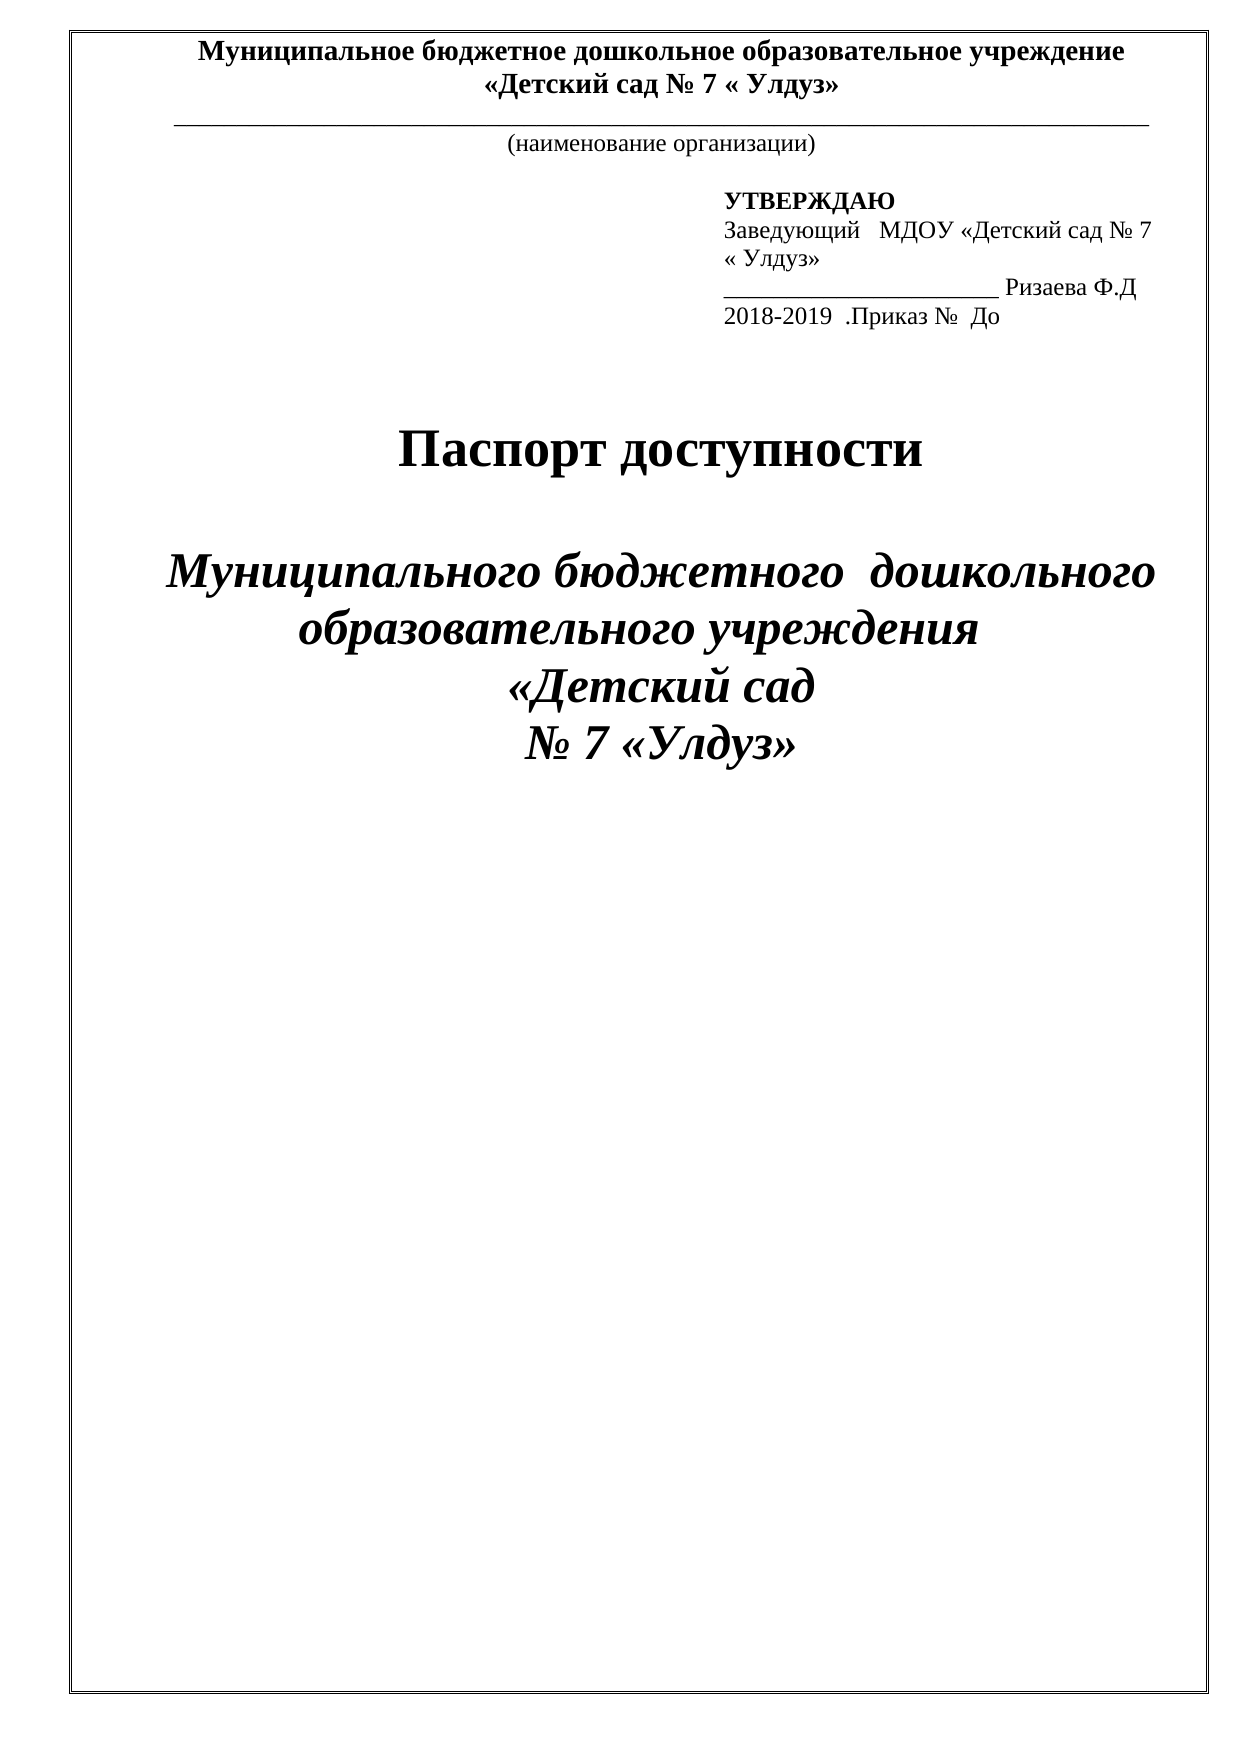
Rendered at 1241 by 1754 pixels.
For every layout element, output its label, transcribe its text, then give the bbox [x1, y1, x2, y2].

table_header Муниципальное бюджетное дошкольное образовательное учреждение «Детский сад № 7 « Улдуз» ______________________________________________________________________________ (наименование организации) УТВЕРЖДАЮ Заведующий МДОУ «Детский сад № 7 « Улдуз» ______________________ Ризаева Ф.Д 2018-2019 .Приказ № До Паспорт доступности Муниципального бюджетного дошкольного образовательного учреждения «Детский сад № 7 «Улдуз» [72, 33, 1206, 1691]
